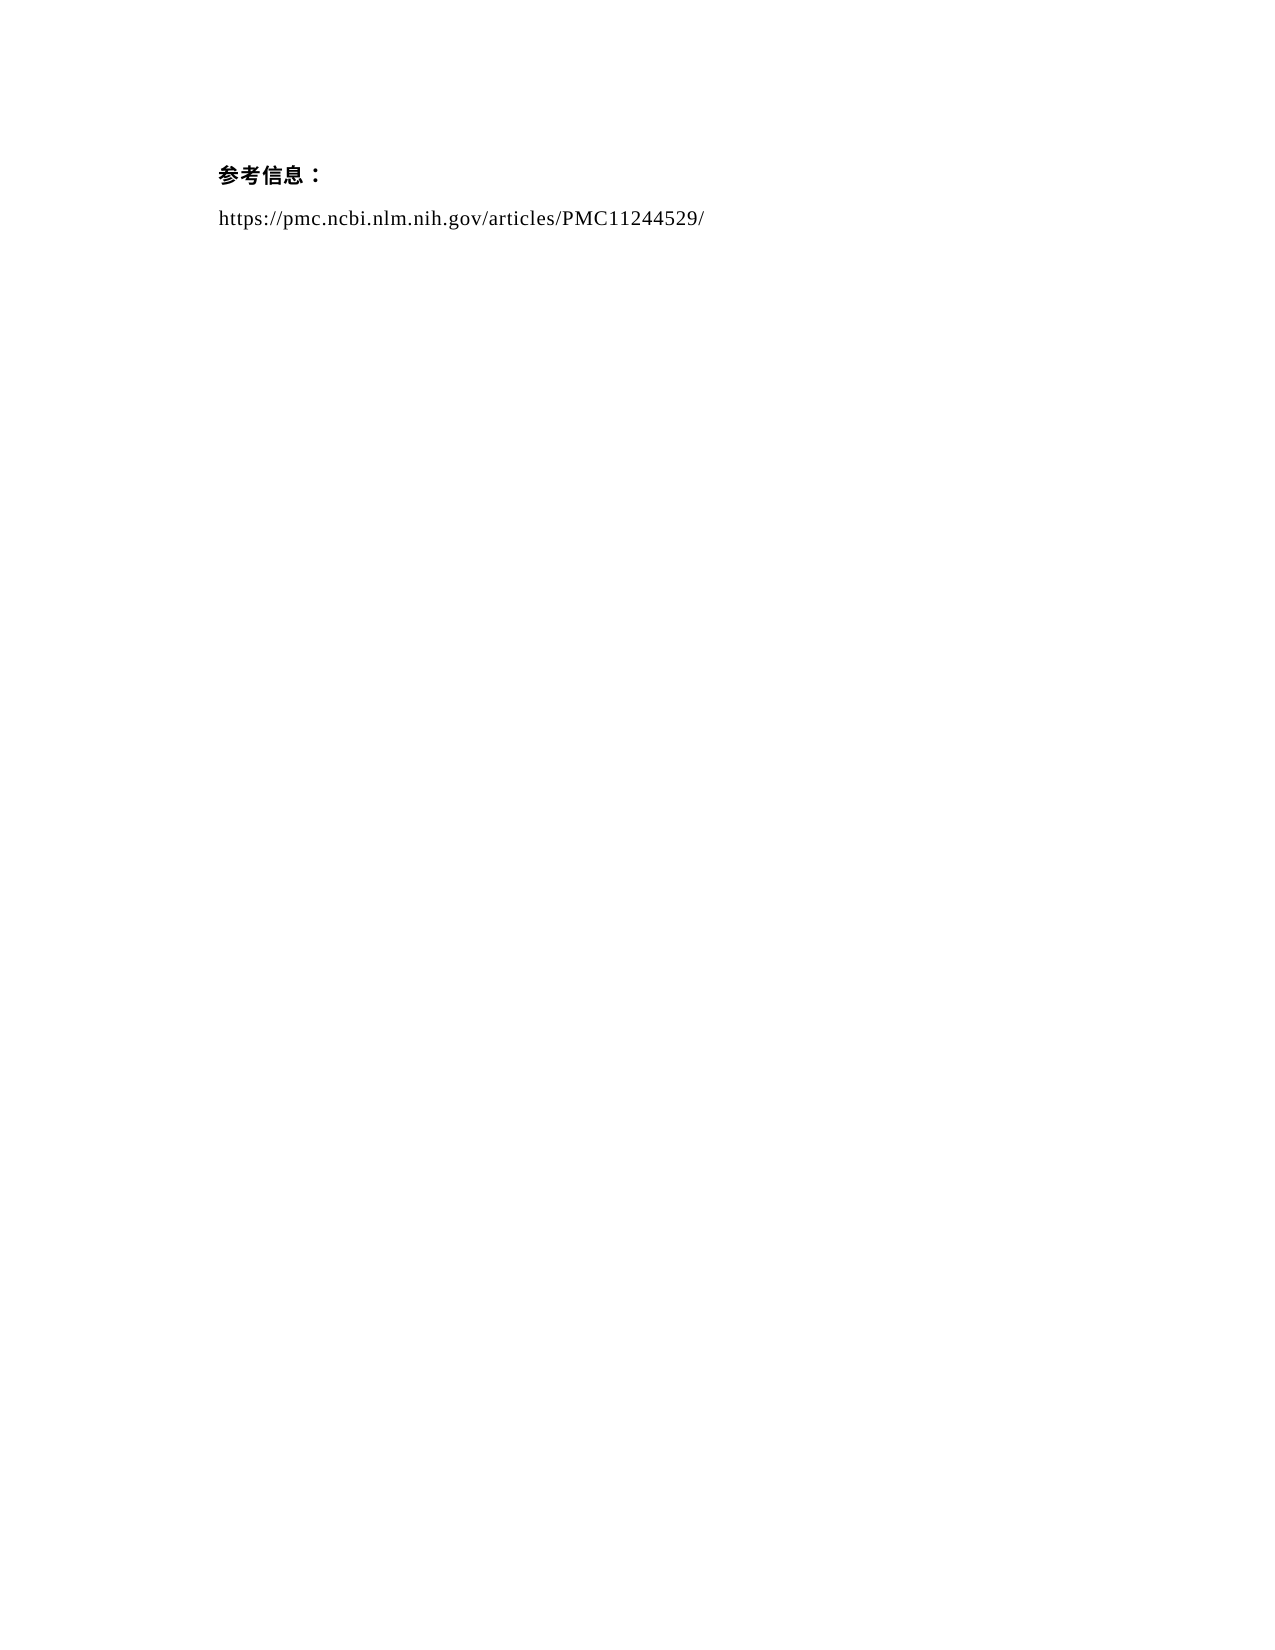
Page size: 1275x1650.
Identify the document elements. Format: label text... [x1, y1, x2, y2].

text https://pmc.ncbi.nlm.nih.gov/articles/PMC11244529/ [219, 190, 1056, 230]
text 参考信息： [219, 150, 1056, 190]
